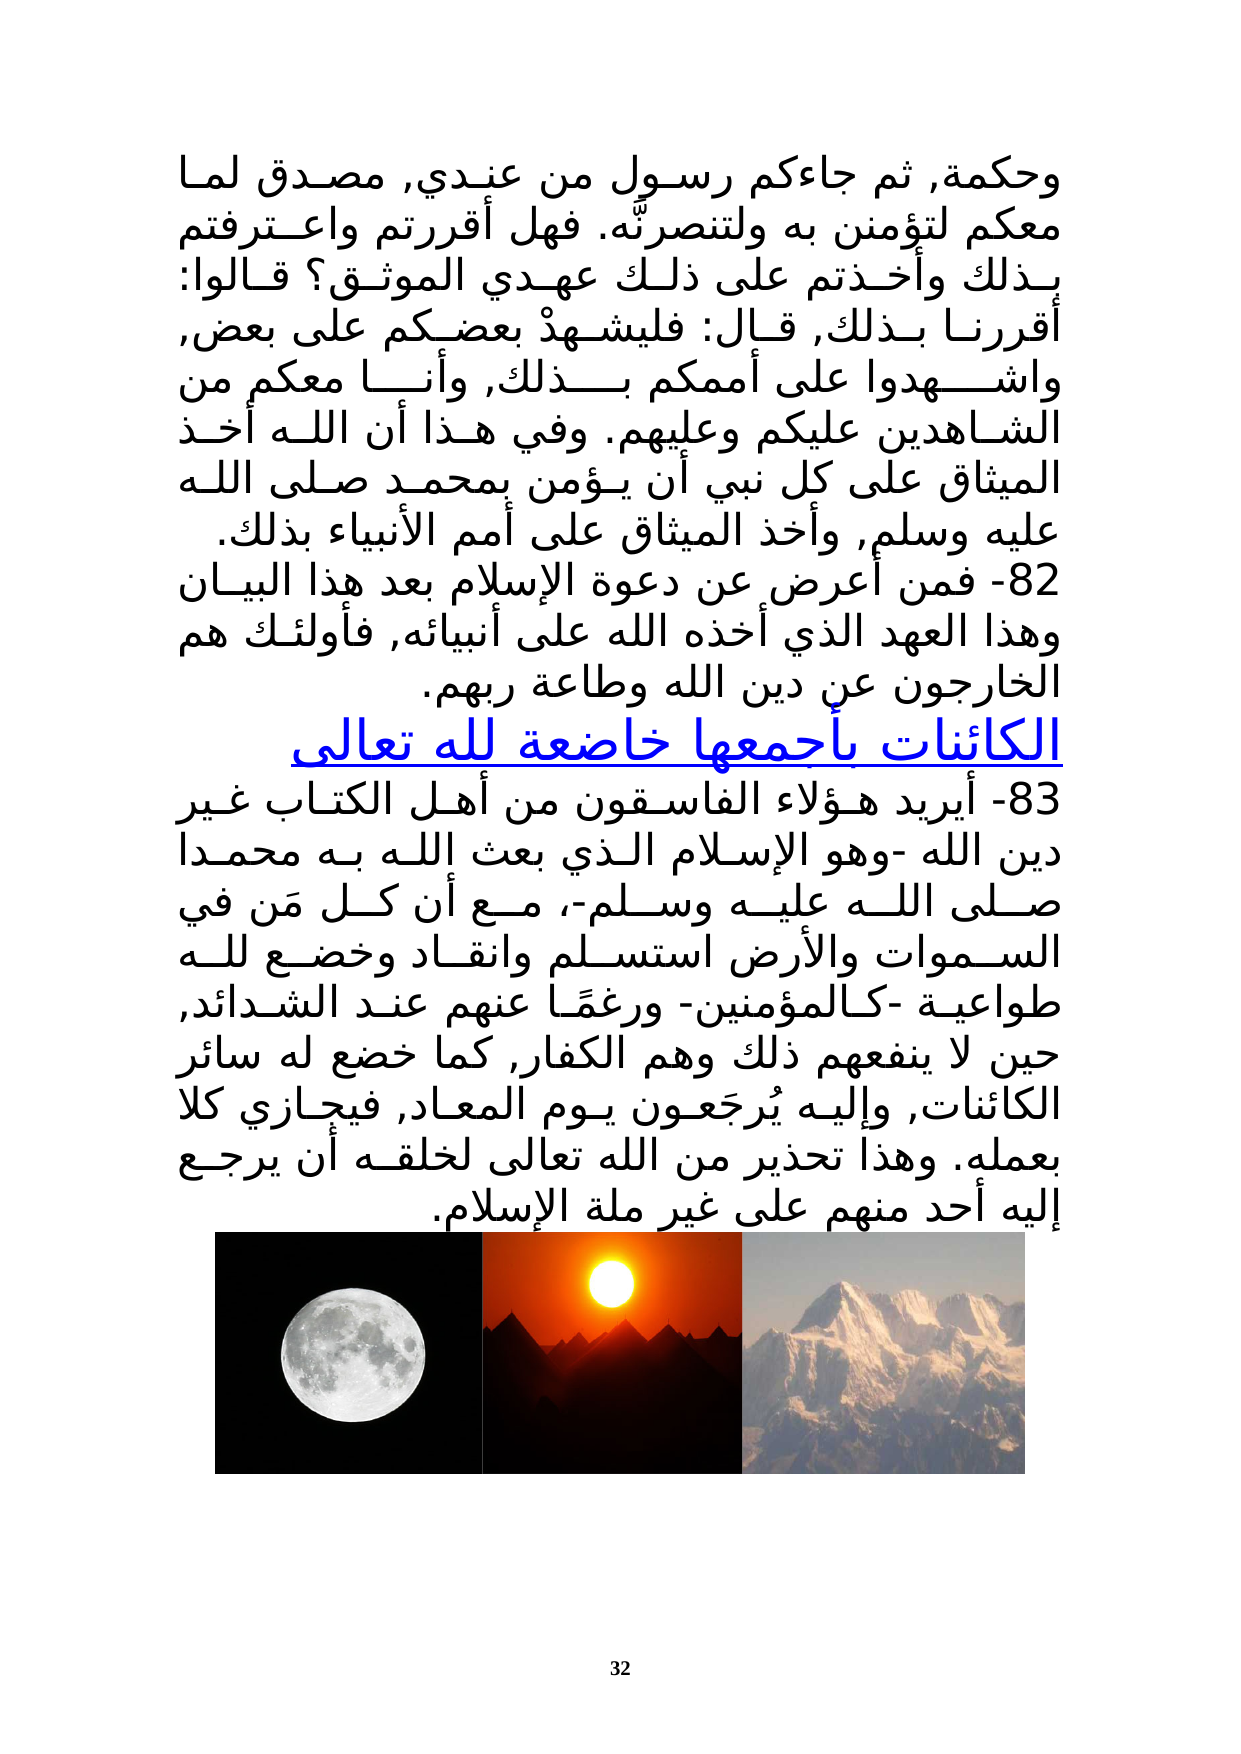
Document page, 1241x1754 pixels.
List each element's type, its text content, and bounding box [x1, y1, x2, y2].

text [177, 148, 1063, 555]
picture [215, 1232, 1025, 1474]
text 83- أيريد هؤلاء الفاسقون من أهل الكتاب غير دين الله -وهو الإسلام الذي بعث الله به محمدا صلى الله عليه وسلم-، مع أن كل مَن في السموات والأرض استسلم وانقاد وخضع لله طواعية -كالمؤمنين- ورغمًا عنهم عند الشدائد, حين لا ينفعهم ذلك وهم الكفار, كما خضع له سائر الكائنات, وإليه يُرجَعون يوم المعاد, فيجازي كلا بعمله. وهذا تحذير من الله تعالى لخلقه أن يرجع إليه أحد منهم على غير ملة الإسلام. [177, 773, 1063, 1232]
text 82- فمن أعرض عن دعوة الإسلام بعد هذا البيان وهذا العهد الذي أخذه الله على أنبيائه, فأولئك هم الخارجون عن دين الله وطاعة ربهم. [177, 555, 1063, 708]
text الكائنات بأجمعها خاضعة لله تعالى [177, 708, 1063, 773]
